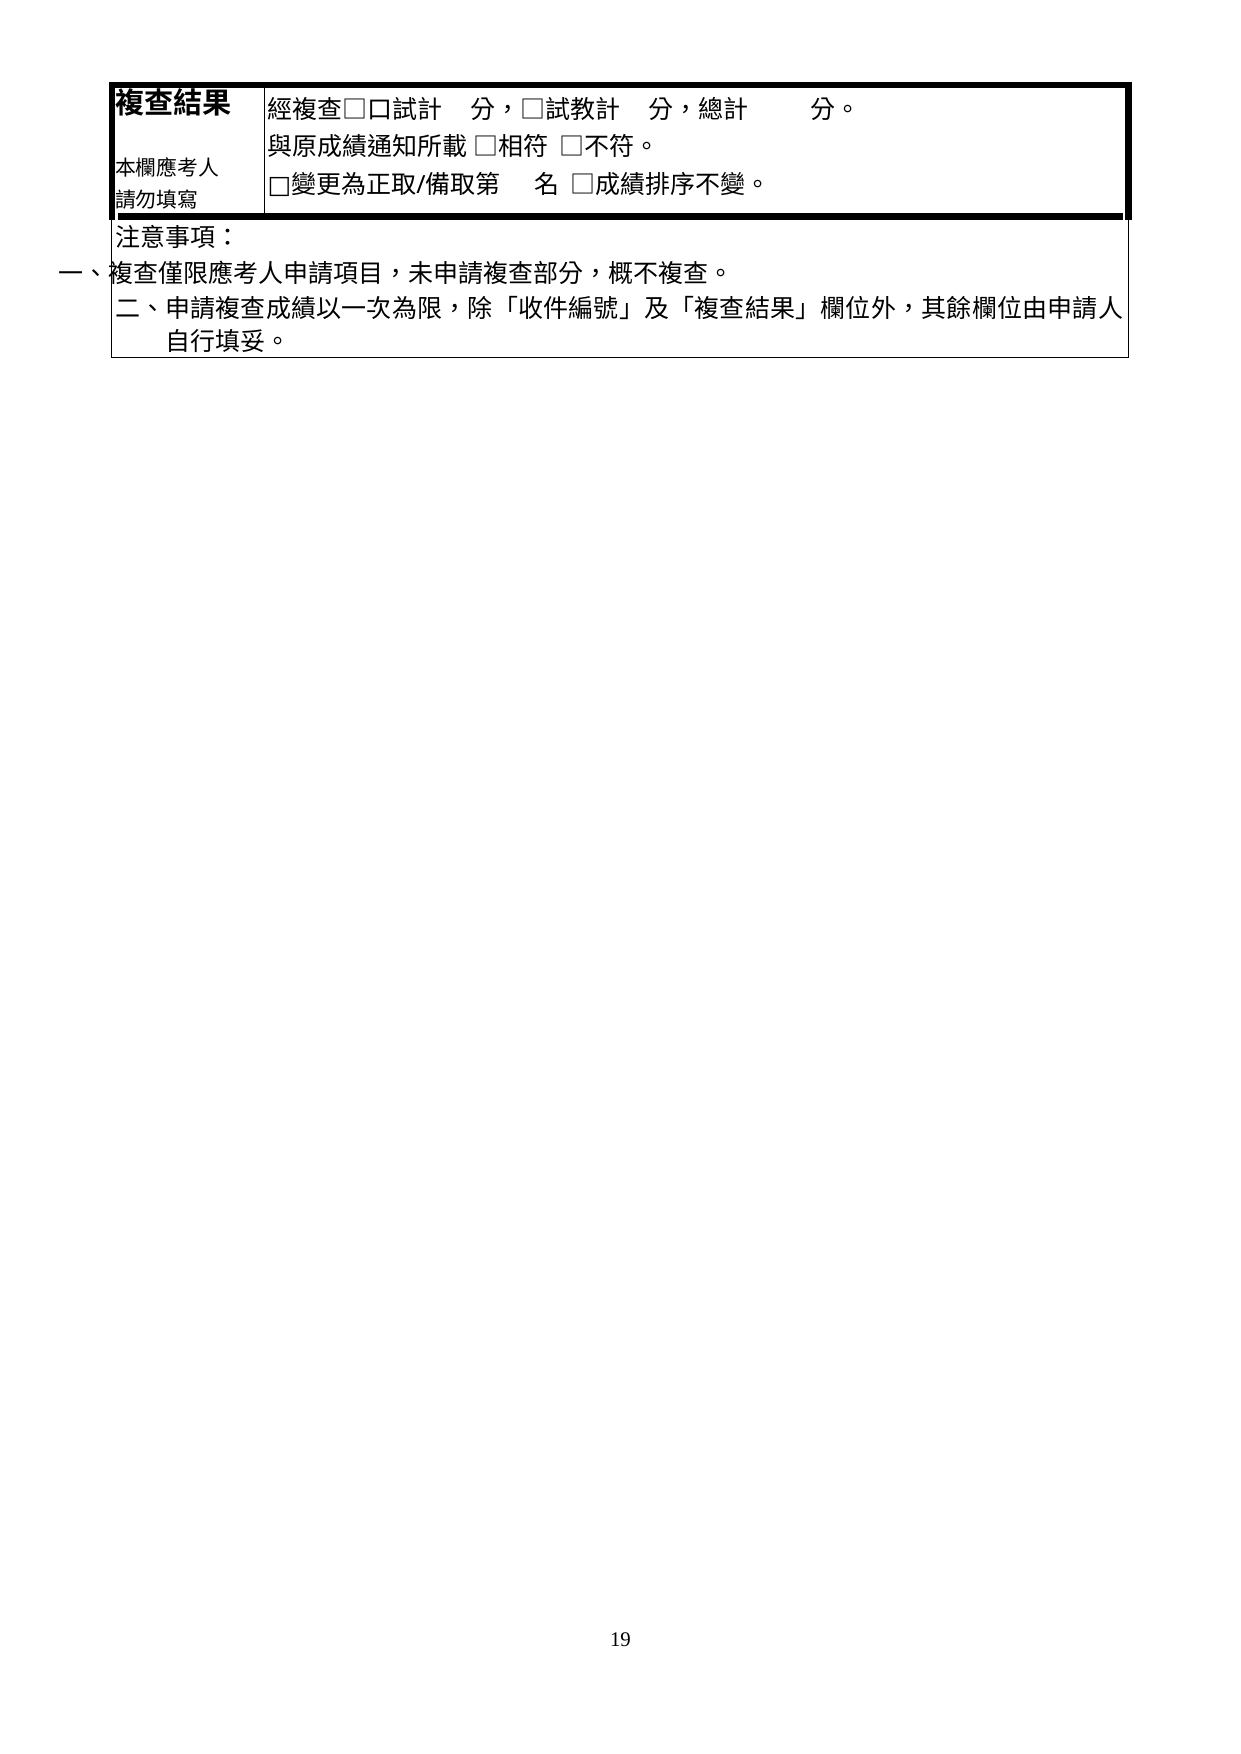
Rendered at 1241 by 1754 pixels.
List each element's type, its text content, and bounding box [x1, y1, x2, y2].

table_cell 複查結果 本欄應考人 請勿填寫 [115, 88, 264, 213]
table_cell 注意事項： 一、複查僅限應考人申請項目，未申請複查部分，概不複查。 二、申請複查成績以一次為限，除「收件編號」及「複查結果」欄位外，其餘欄位由申請人自行填妥。 [112, 213, 1128, 357]
table_cell 經複查□口試計 分，□試教計 分，總計 分。 與原成績通知所載 □相符 □不符。 □變更為正取/備取第 名 □成績排序不變。 [265, 88, 1125, 213]
